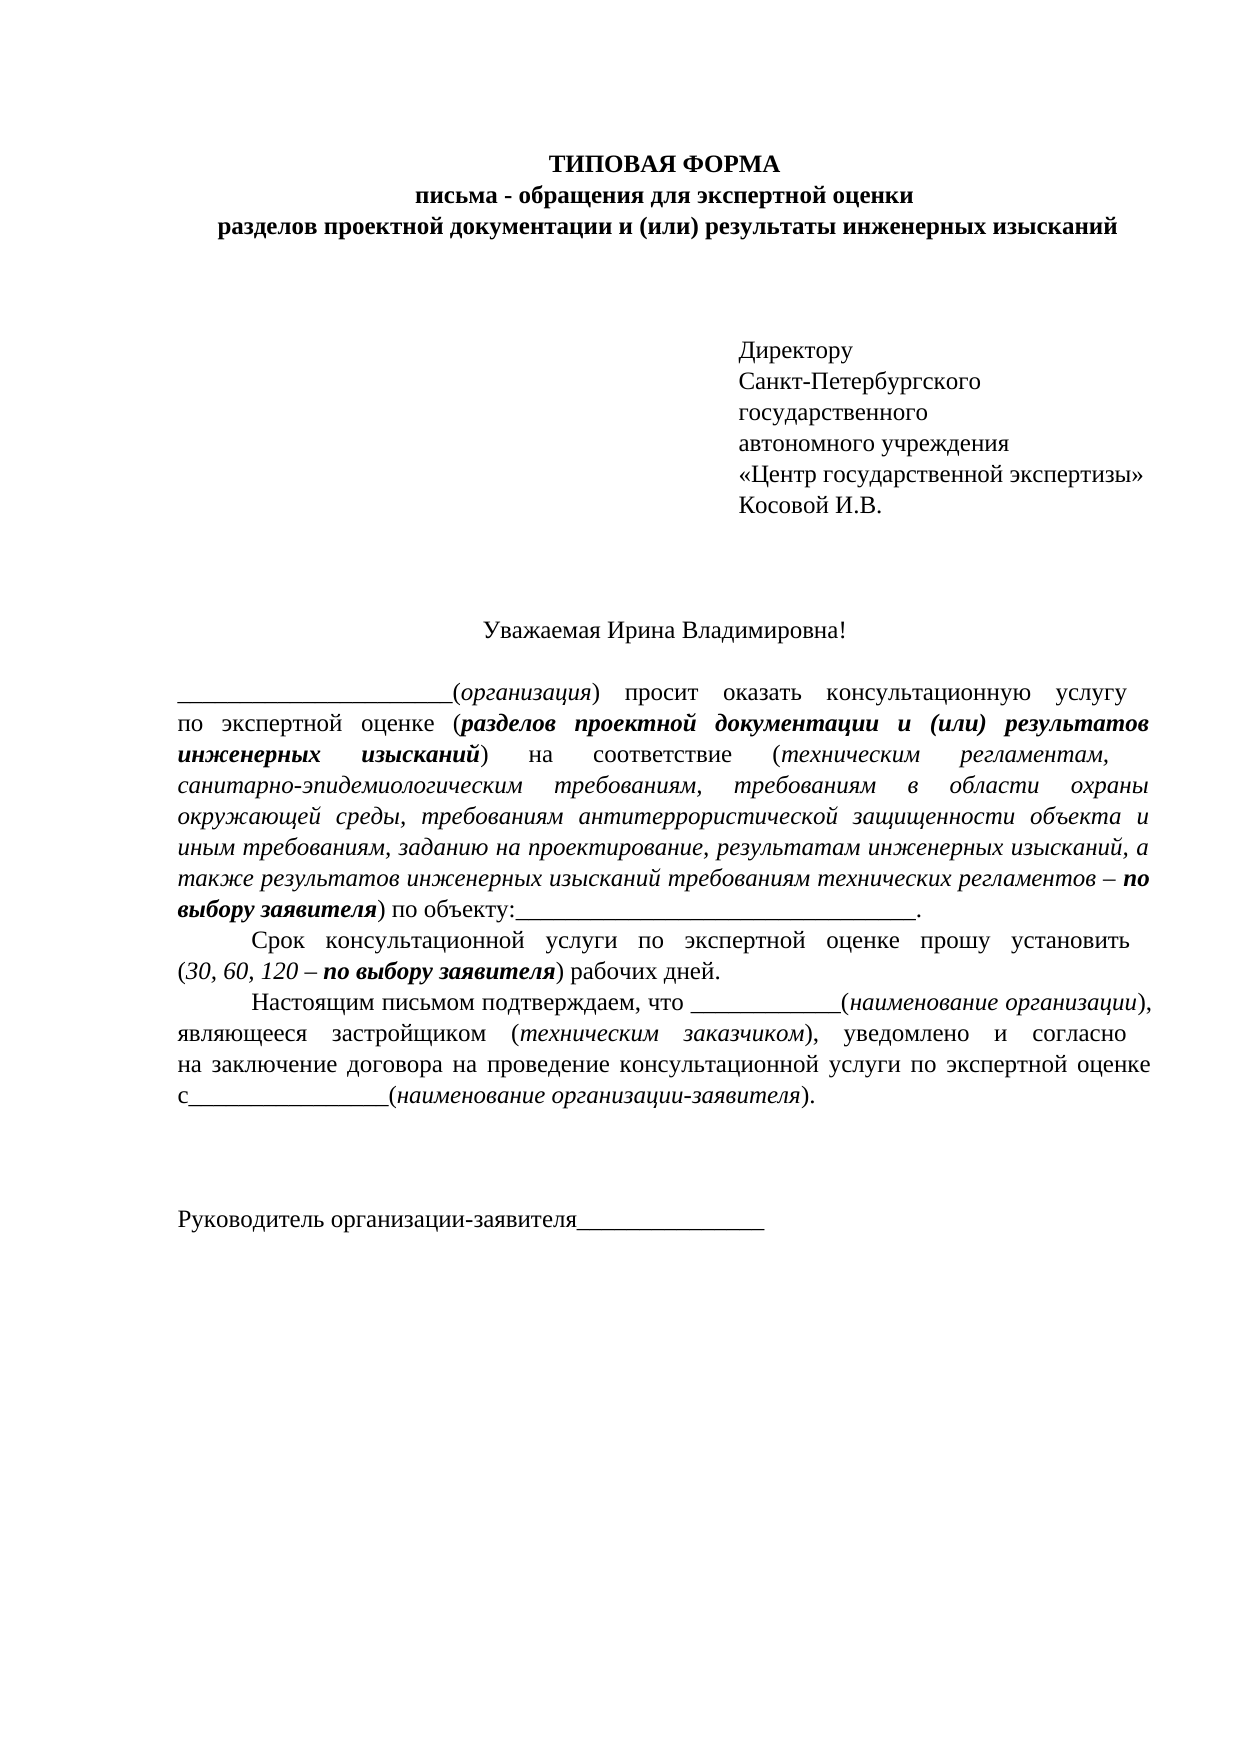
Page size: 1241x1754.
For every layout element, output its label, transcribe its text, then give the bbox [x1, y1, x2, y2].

text Директору [738, 335, 1152, 364]
text Санкт-Петербургского государственного автономного учреждения [738, 366, 1152, 457]
text Руководитель организации-заявителя_______________ [177, 1204, 1152, 1233]
text разделов проектной документации и (или) результаты инженерных изысканий [177, 211, 1152, 240]
text «Центр государственной экспертизы» [738, 459, 1152, 488]
text Настоящим письмом подтверждаем, что ____________(наименование организации), являющееся застройщиком (техническим заказчиком), уведомлено и согласно на заключение договора на проведение консультационной услуги по экспертной оценке с________________(наименование организации-заявителя). [177, 987, 1152, 1109]
text ТИПОВАЯ ФОРМА [177, 149, 1152, 178]
text письма - обращения для экспертной оценки [177, 180, 1152, 209]
text Уважаемая Ирина Владимировна! [177, 615, 1152, 643]
text ______________________(организация) просит оказать консультационную услугу по экспертной оценке (разделов проектной документации и (или) результатов инженерных изысканий) на соответствие (техническим регламентам, санитарно-эпидемиологическим требованиям, требованиям в области охраны окружающей среды, требованиям антитеррористической защищенности объекта и иным требованиям, заданию на проектирование, результатам инженерных изысканий, а также результатов инженерных изысканий требованиям технических регламентов – по выбору заявителя) по объекту:________________________________. [177, 677, 1152, 923]
text Косовой И.В. [738, 491, 1152, 519]
text Срок консультационной услуги по экспертной оценке прошу установить (30, 60, 120 – по выбору заявителя) рабочих дней. [177, 925, 1152, 985]
